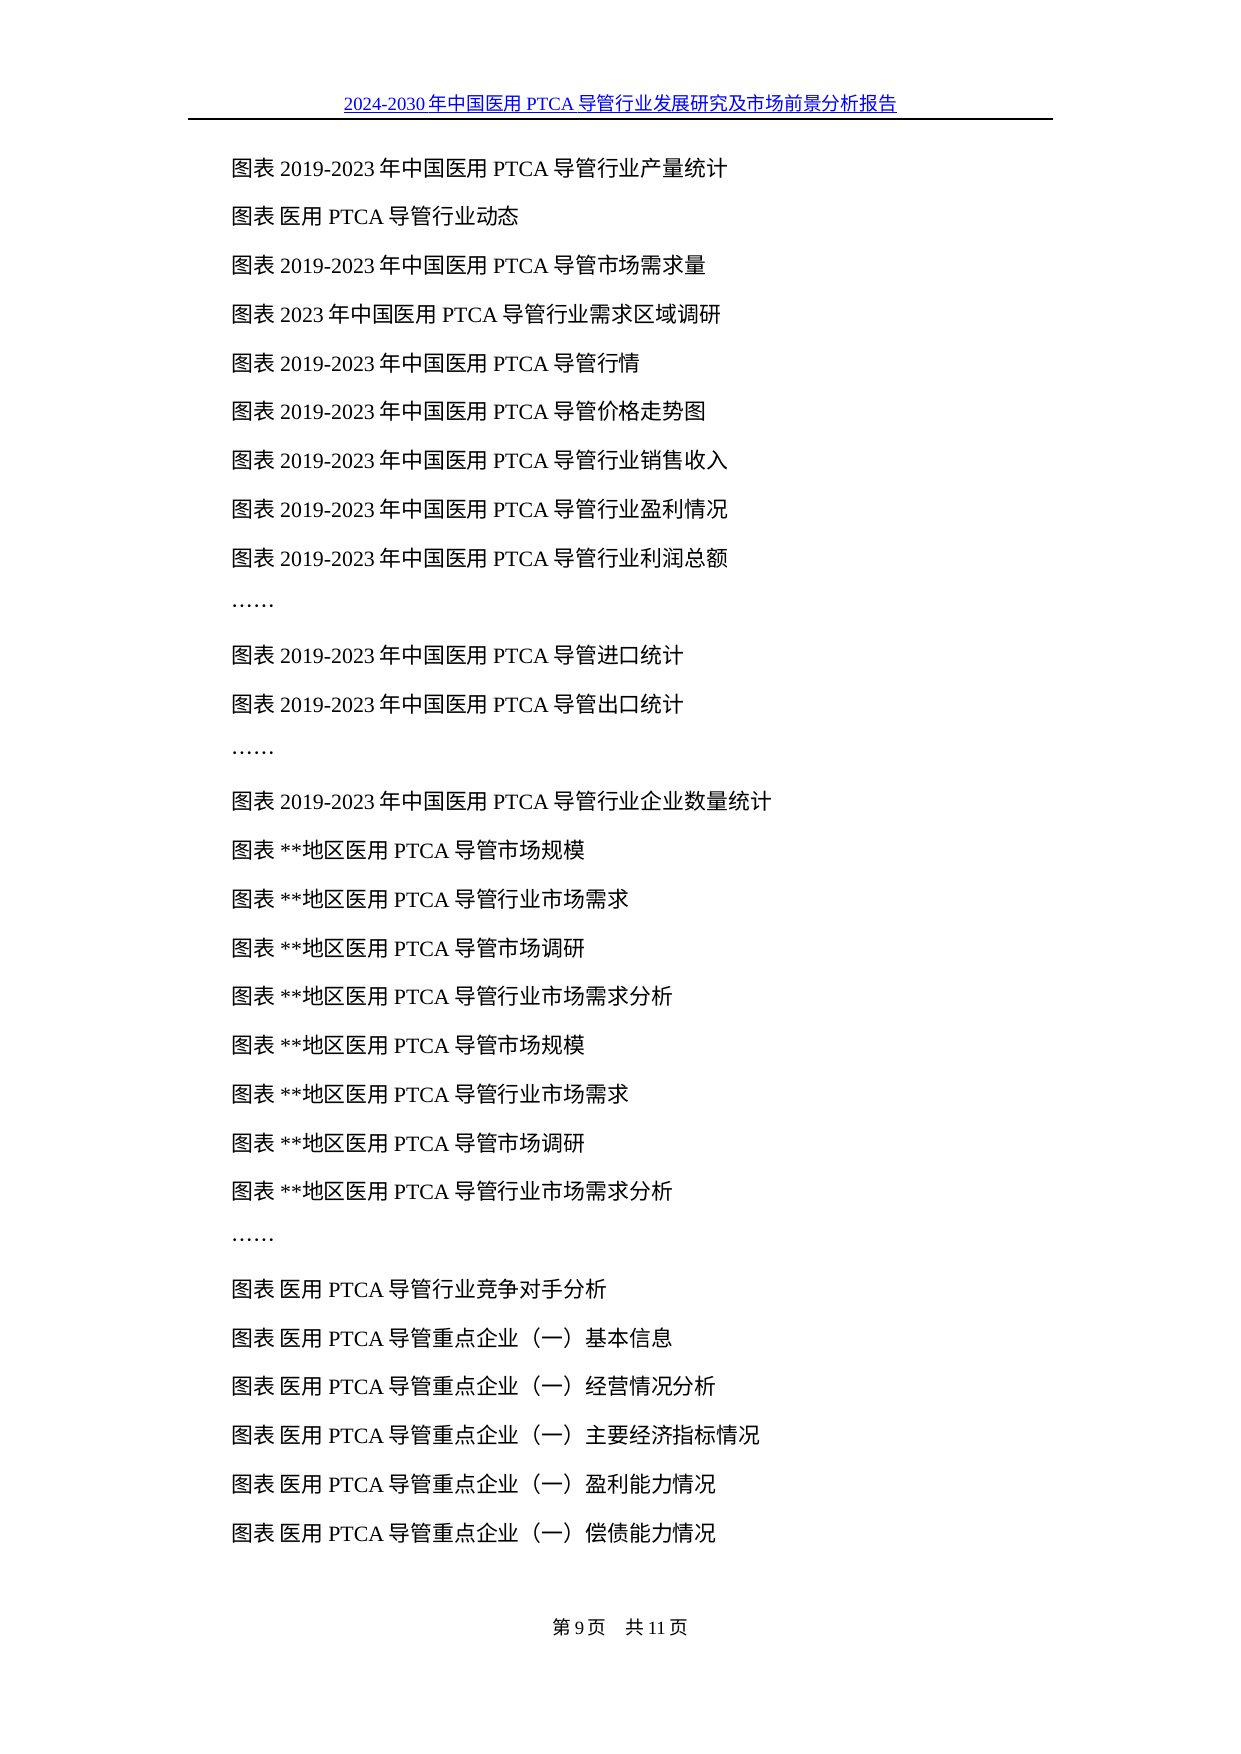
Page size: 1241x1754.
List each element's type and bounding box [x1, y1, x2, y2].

text [187, 150, 1053, 1548]
